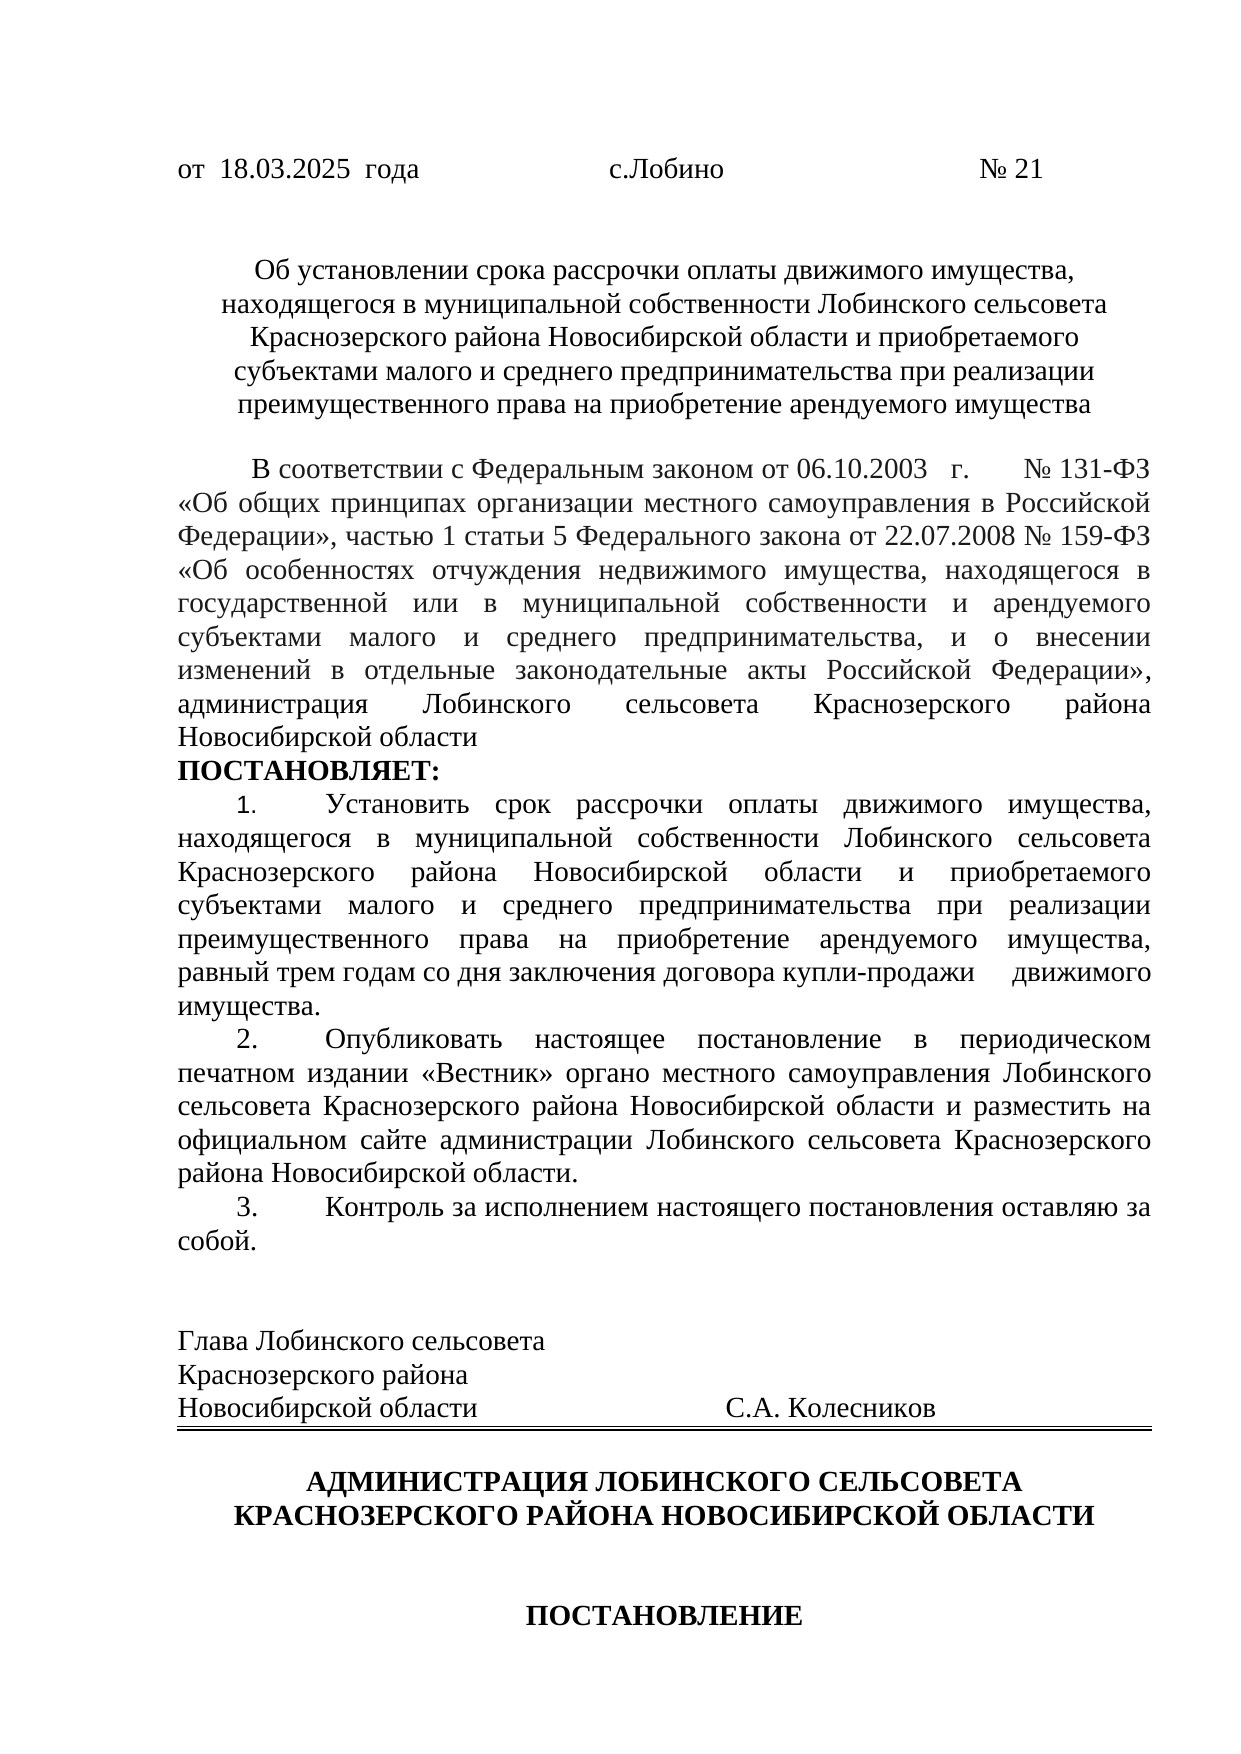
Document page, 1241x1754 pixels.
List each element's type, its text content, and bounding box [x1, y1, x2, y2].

text АДМИНИСТРАЦИЯ лОбинского сельсовета [177, 1464, 1152, 1498]
list Контроль за исполнением настоящего постановления оставляю за собой. [177, 1189, 1152, 1256]
text КРАСНОЗЕРСКОГО района Новосибирской области [177, 1498, 1152, 1531]
list Опубликовать настоящее постановление в периодическом печатном издании «Вестник» органо местного самоуправления Лобинского сельсовета Краснозерского района Новосибирской области и разместить на официальном сайте администрации Лобинского сельсовета Краснозерского района Новосибирской области. [177, 1021, 1152, 1189]
text ПОСТАНОВЛЯЕТ: [177, 753, 1152, 787]
text Краснозерского района [177, 1357, 1152, 1390]
text ПОСТАНОВЛЕНИЕ [177, 1598, 1152, 1632]
text Новосибирской области С.А. Колесников [177, 1390, 1152, 1426]
text Глава Лобинского сельсовета [177, 1323, 1152, 1357]
list Установить срок рассрочки оплаты движимого имущества, находящегося в муниципальной собственности Лобинского сельсовета Краснозерского района Новосибирской области и приобретаемого субъектами малого и среднего предпринимательства при реализации преимущественного права на приобретение арендуемого имущества, равный трем годам со дня заключения договора купли-продажи движимого имущества. [177, 787, 1152, 1021]
text Об установлении срока рассрочки оплаты движимого имущества, находящегося в муниципальной собственности Лобинского сельсовета Краснозерского района Новосибирской области и приобретаемого субъектами малого и среднего предпринимательства при реализации преимущественного права на приобретение арендуемого имущества [177, 252, 1152, 420]
text В соответствии с Федеральным законом от 06.10.2003 г. № 131-ФЗ «Об общих принципах организации местного самоуправления в Российской Федерации», частью 1 статьи 5 Федерального закона от 22.07.2008 № 159-ФЗ «Об особенностях отчуждения недвижимого имущества, находящегося в государственной или в муниципальной собственности и арендуемого субъектами малого и среднего предпринимательства, и о внесении изменений в отдельные законодательные акты Российской Федерации», администрация Лобинского сельсовета Краснозерского района Новосибирской области [177, 451, 1152, 753]
text от 18.03.2025 года с.Лобино № 21 [177, 152, 1152, 185]
